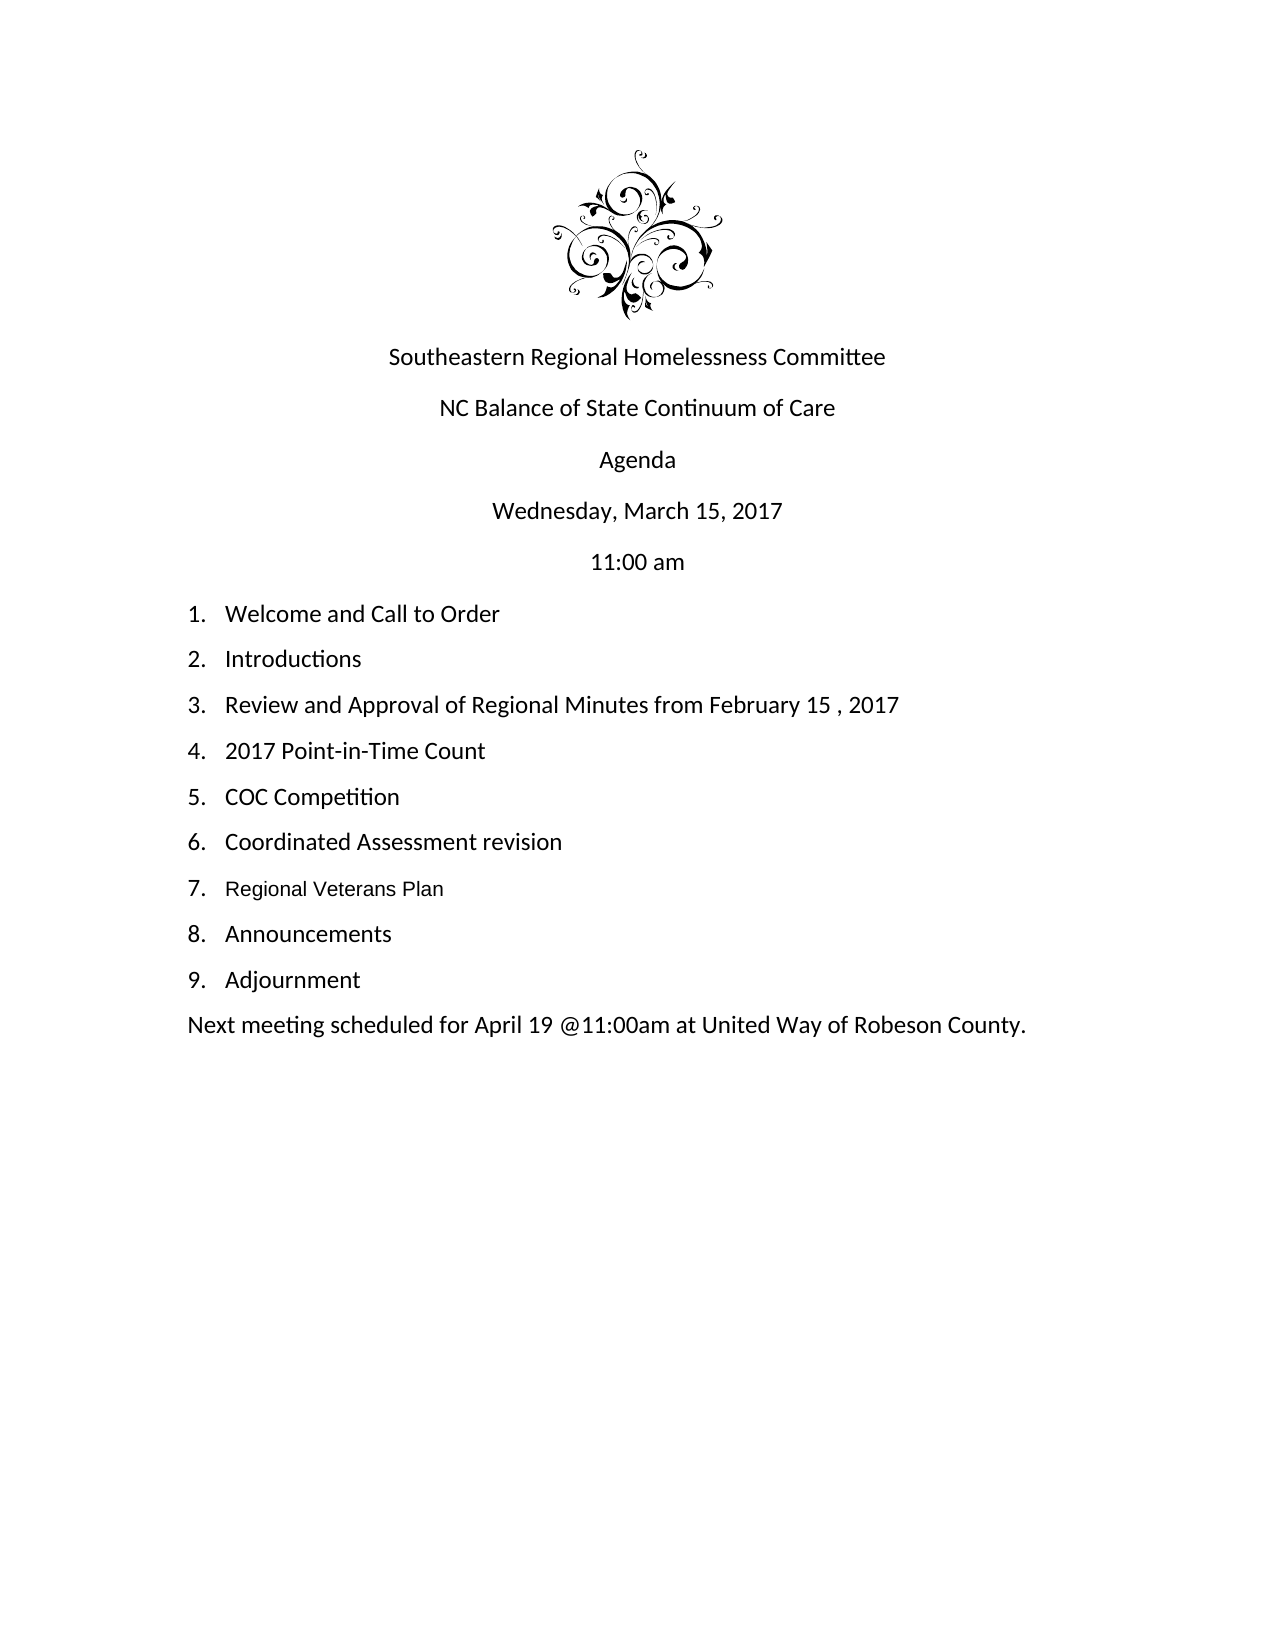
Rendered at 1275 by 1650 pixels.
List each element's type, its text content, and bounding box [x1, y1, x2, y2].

list COC Competition [187, 781, 1125, 811]
list Coordinated Assessment revision [187, 827, 1125, 857]
list Adjournment [187, 964, 1125, 994]
text Wednesday, March 15, 2017 [150, 495, 1125, 526]
text 11:00 am [150, 547, 1125, 577]
text Next meeting scheduled for April 19 @11:00am at United Way of Robeson County. [187, 1009, 1125, 1040]
list Review and Approval of Regional Minutes from February 15 , 2017 [187, 689, 1125, 720]
text NC Balance of State Continuum of Care [150, 392, 1125, 423]
text Agenda [150, 444, 1125, 474]
list Introductions [187, 644, 1125, 674]
list Announcements [187, 918, 1125, 948]
list Welcome and Call to Order [187, 598, 1125, 628]
list 2017 Point-in-Time Count [187, 735, 1125, 766]
list Regional Veterans Plan [187, 872, 1125, 903]
text Southeastern Regional Homelessness Committee [150, 341, 1125, 372]
